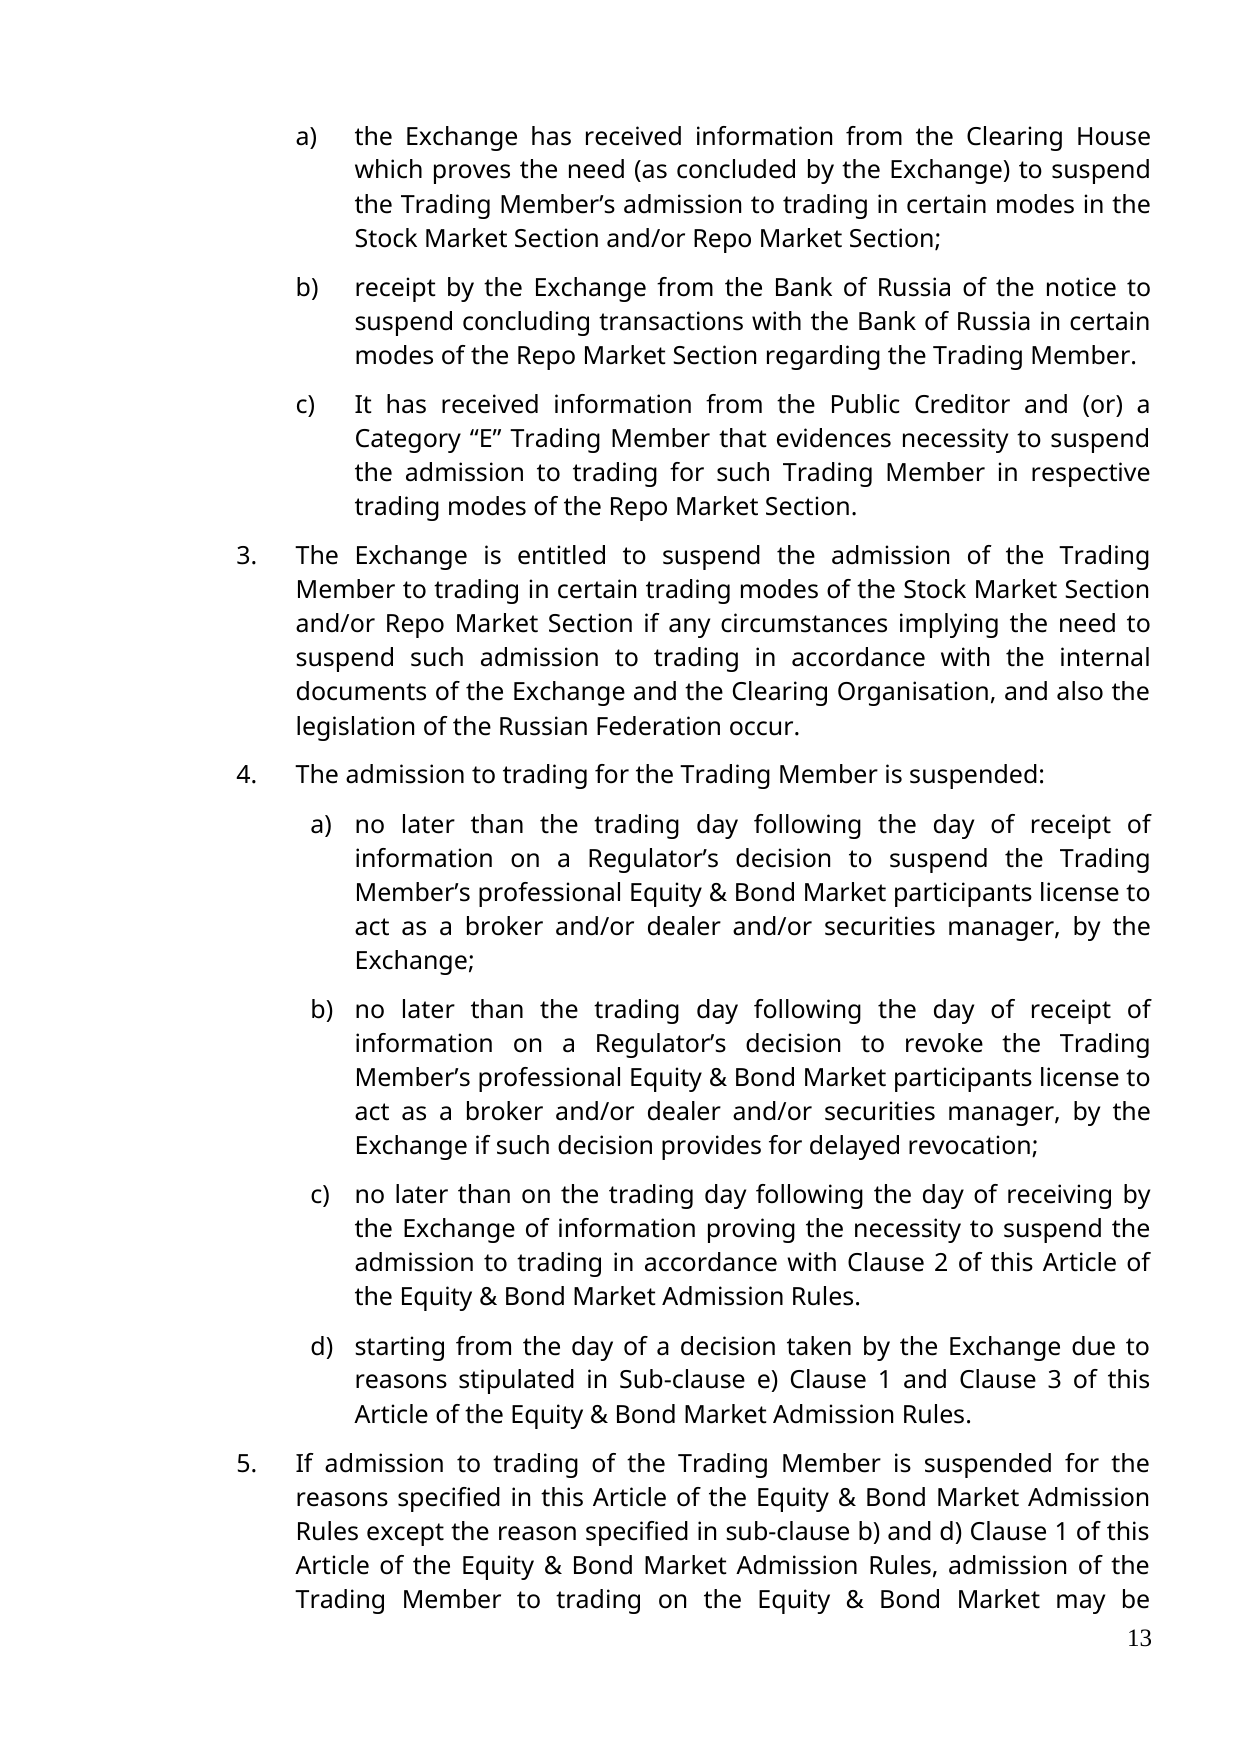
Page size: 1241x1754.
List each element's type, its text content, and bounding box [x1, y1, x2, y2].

list It has received information from the Public Creditor and (or) a Category “E” Trading Member that evidences necessity to suspend the admission to trading for such Trading Member in respective trading modes of the Repo Market Section. [295, 387, 1152, 523]
list no later than the trading day following the day of receipt of information on a Regulator’s decision to revoke the Trading Member’s professional Equity & Bond Market participants license to act as a broker and/or dealer and/or securities manager, by the Exchange if such decision provides for delayed revocation; [310, 992, 1152, 1162]
list receipt by the Exchange from the Bank of Russia of the notice to suspend concluding transactions with the Bank of Russia in certain modes of the Repo Market Section regarding the Trading Member. [295, 269, 1152, 372]
list no later than the trading day following the day of receipt of information on a Regulator’s decision to suspend the Trading Member’s professional Equity & Bond Market participants license to act as a broker and/or dealer and/or securities manager, by the Exchange; [310, 806, 1152, 977]
list the Exchange has received information from the Clearing House which proves the need (as concluded by the Exchange) to suspend the Trading Member’s admission to trading in certain modes in the Stock Market Section and/or Repo Market Section; [295, 118, 1152, 254]
list The admission to trading for the Trading Member is suspended: [236, 757, 1152, 791]
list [236, 1445, 1152, 1616]
list no later than on the trading day following the day of receiving by the Exchange of information proving the necessity to suspend the admission to trading in accordance with Clause 2 of this Article of the Equity & Bond Market Admission Rules. [310, 1177, 1152, 1313]
list The Exchange is entitled to suspend the admission of the Trading Member to trading in certain trading modes of the Stock Market Section and/or Repo Market Section if any circumstances implying the need to suspend such admission to trading in accordance with the internal documents of the Exchange and the Clearing Organisation, and also the legislation of the Russian Federation occur. [236, 538, 1152, 742]
list starting from the day of a decision taken by the Exchange due to reasons stipulated in Sub-clause e) Clause 1 and Clause 3 of this Article of the Equity & Bond Market Admission Rules. [310, 1328, 1152, 1430]
